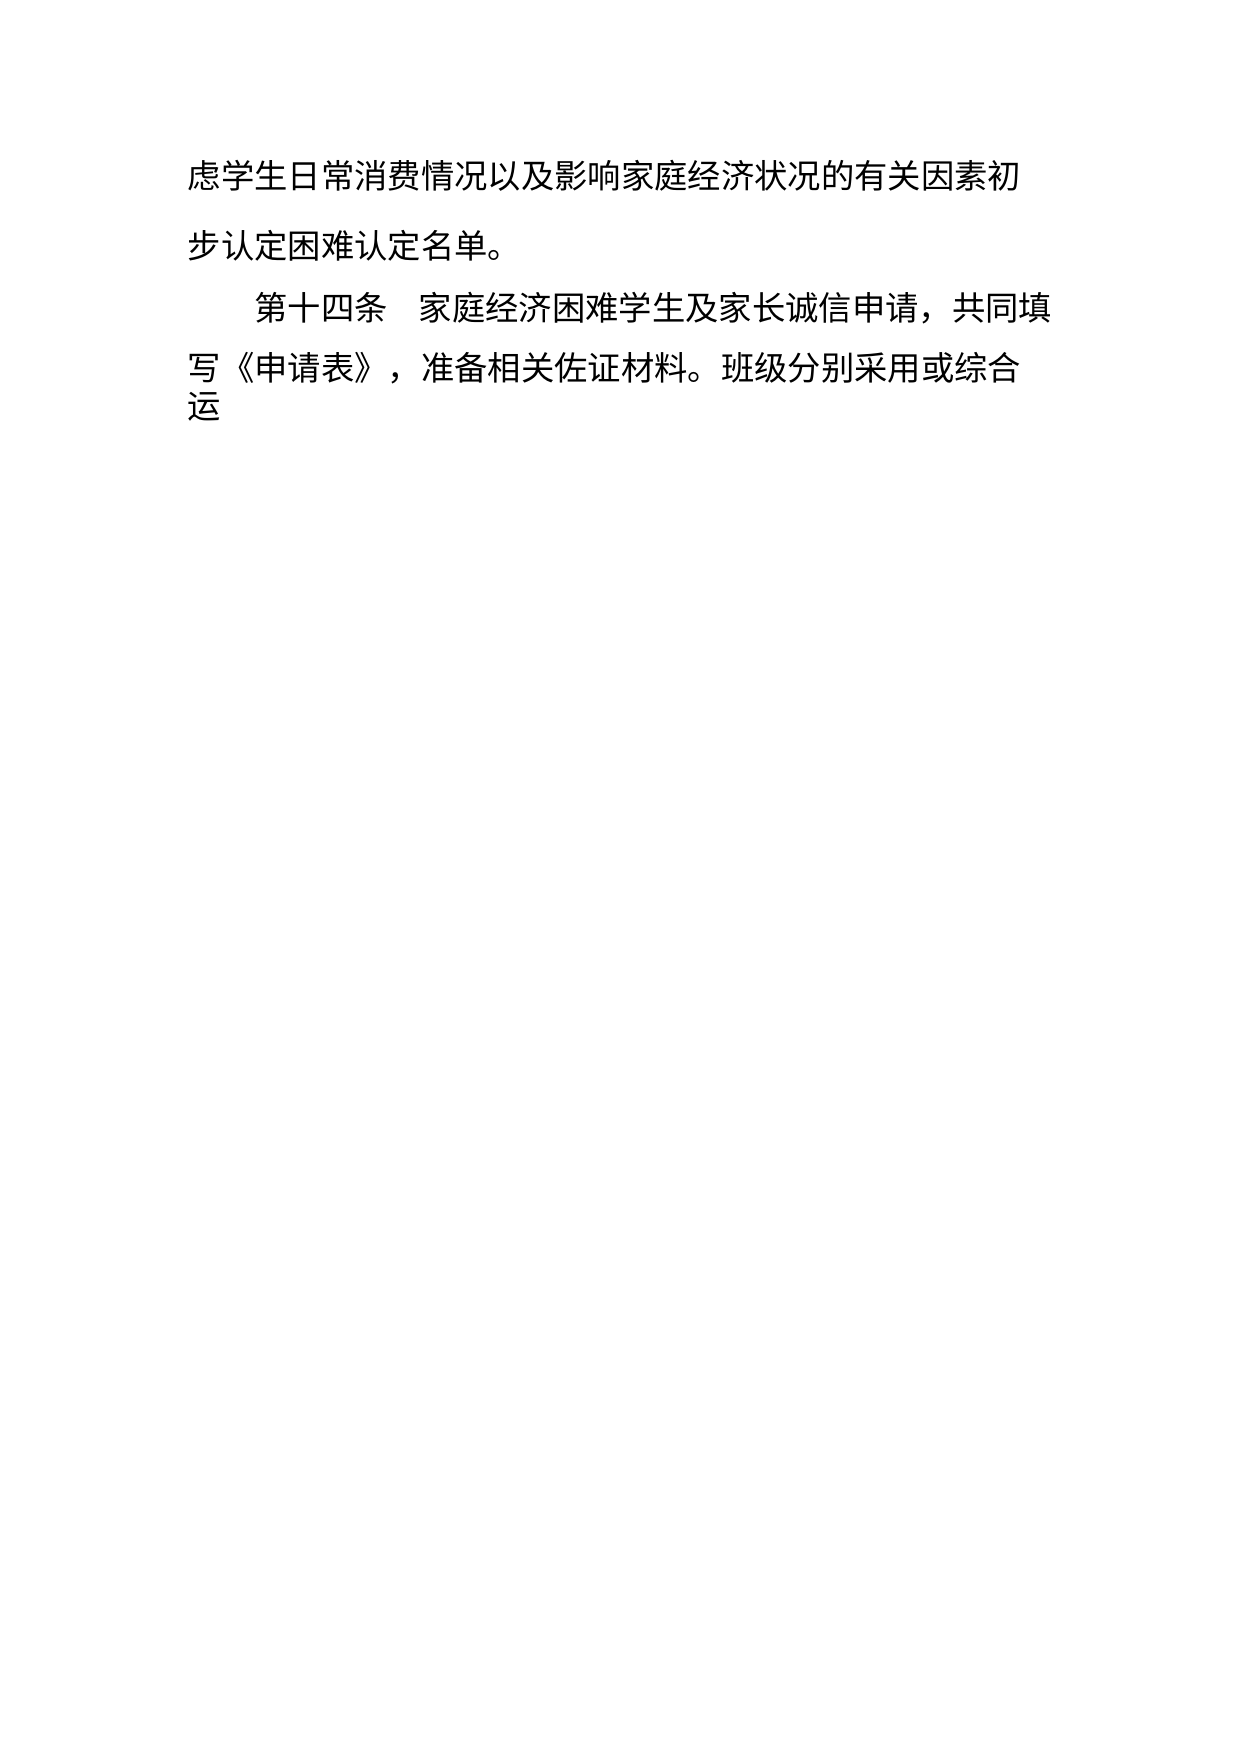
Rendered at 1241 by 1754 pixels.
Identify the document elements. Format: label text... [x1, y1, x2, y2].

text 写《申请表》，准备相关佐证材料。班级分别采用或综合运 [187, 350, 1053, 426]
text 第十四条 家庭经济困难学生及家长诚信申请，共同填 [254, 290, 1053, 328]
text 步认定困难认定名单。 [187, 220, 1053, 268]
text 虑学生日常消费情况以及影响家庭经济状况的有关因素初 [187, 150, 1053, 198]
